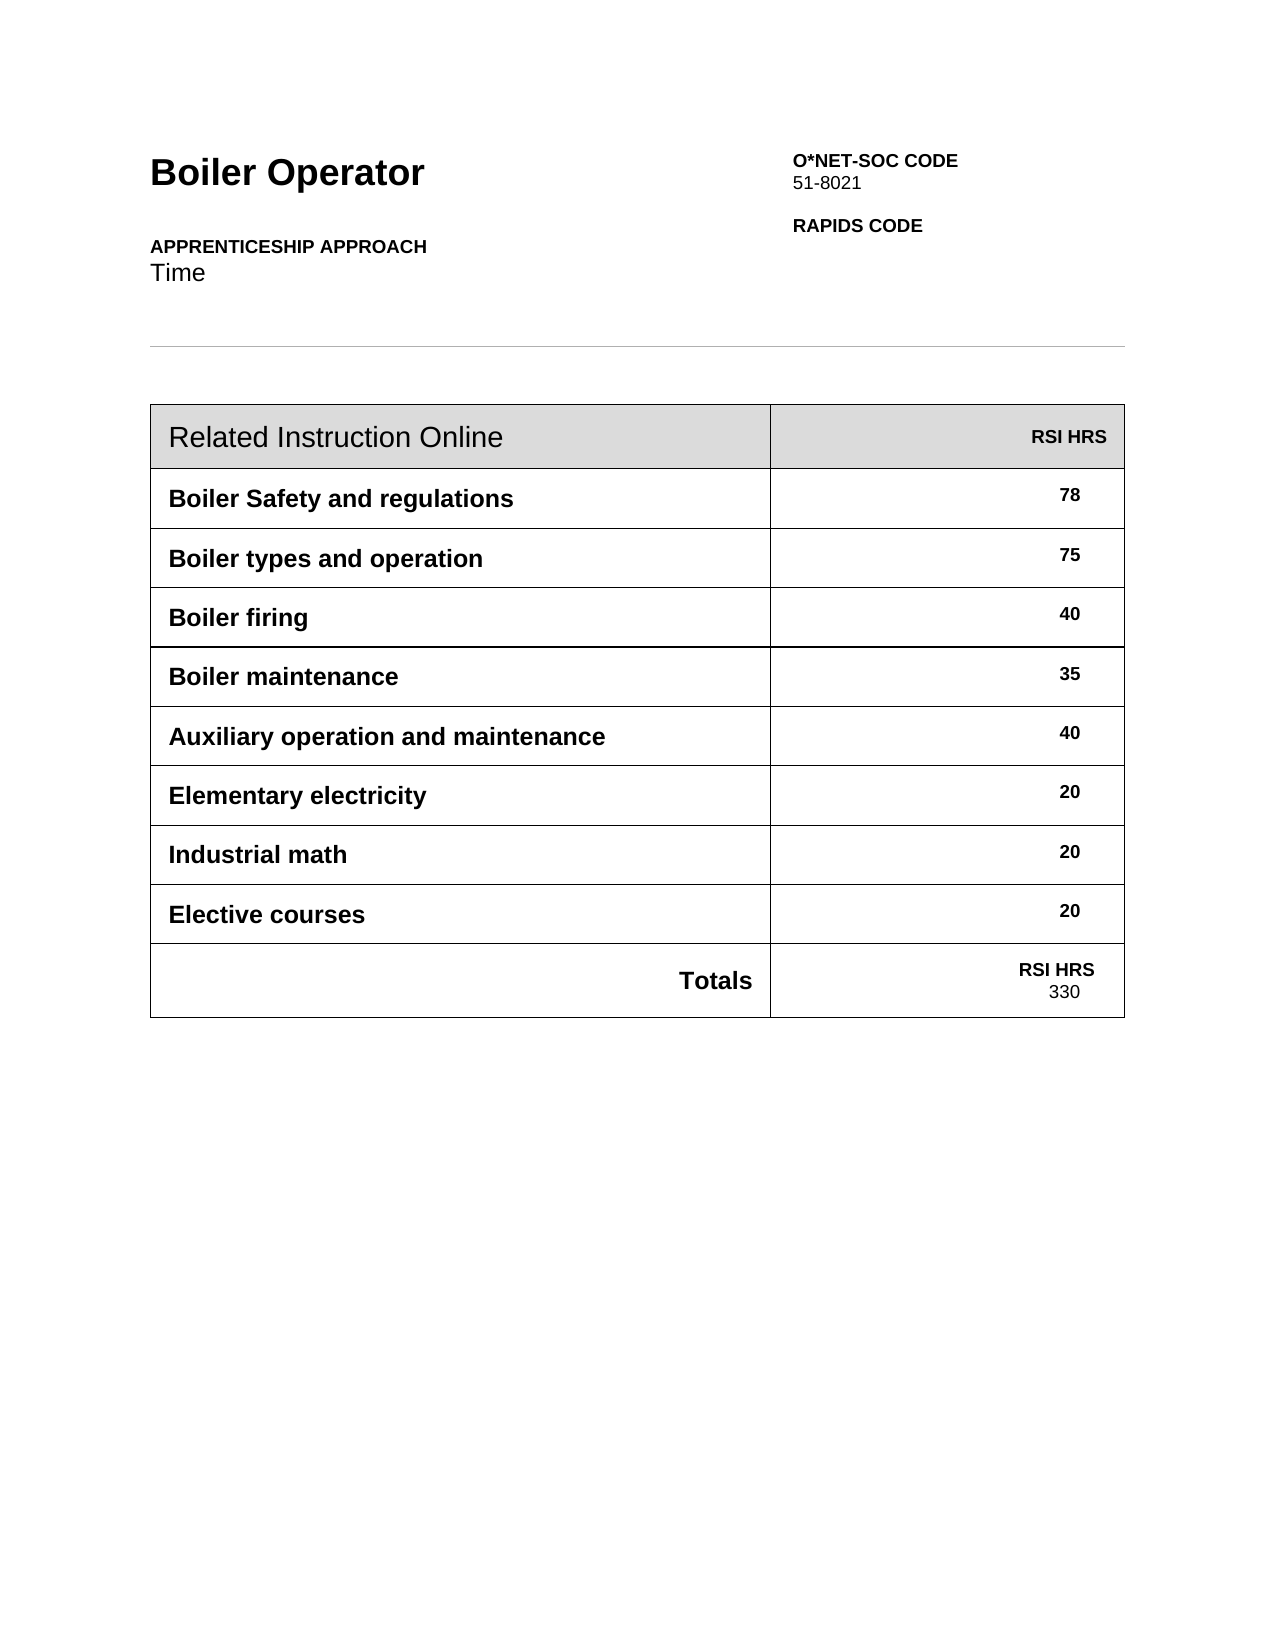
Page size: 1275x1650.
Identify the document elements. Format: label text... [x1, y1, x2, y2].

table_cell 20 [771, 766, 1124, 824]
table_cell Boiler types and operation [151, 529, 770, 587]
table_cell 20 [771, 885, 1124, 943]
table_cell 35 [771, 648, 1124, 706]
text Time [150, 258, 719, 287]
table_cell 40 [771, 588, 1124, 646]
table_cell Industrial math [151, 826, 770, 884]
table_cell Elementary electricity [151, 766, 770, 824]
table_cell RSI HRS 330 [771, 944, 1124, 1017]
text Boiler Operator [150, 150, 719, 193]
table_cell Boiler firing [151, 588, 770, 646]
table_cell Auxiliary operation and maintenance [151, 707, 770, 765]
text O*NET-SOC CODE [793, 150, 1125, 172]
table_header Related Instruction Online [151, 405, 770, 468]
table_cell Boiler maintenance [151, 648, 770, 706]
text RAPIDS CODE [793, 215, 1125, 236]
table_cell Elective courses [151, 885, 770, 943]
table_cell Totals [151, 944, 770, 1017]
table_header RSI HRS [771, 405, 1124, 468]
table_cell 20 [771, 826, 1124, 884]
table_cell 40 [771, 707, 1124, 765]
table_cell 78 [771, 469, 1124, 528]
text 51-8021 [793, 172, 1125, 193]
table_cell 75 [771, 529, 1124, 587]
table_cell Boiler Safety and regulations [151, 469, 770, 528]
text APPRENTICESHIP APPROACH [150, 236, 719, 258]
